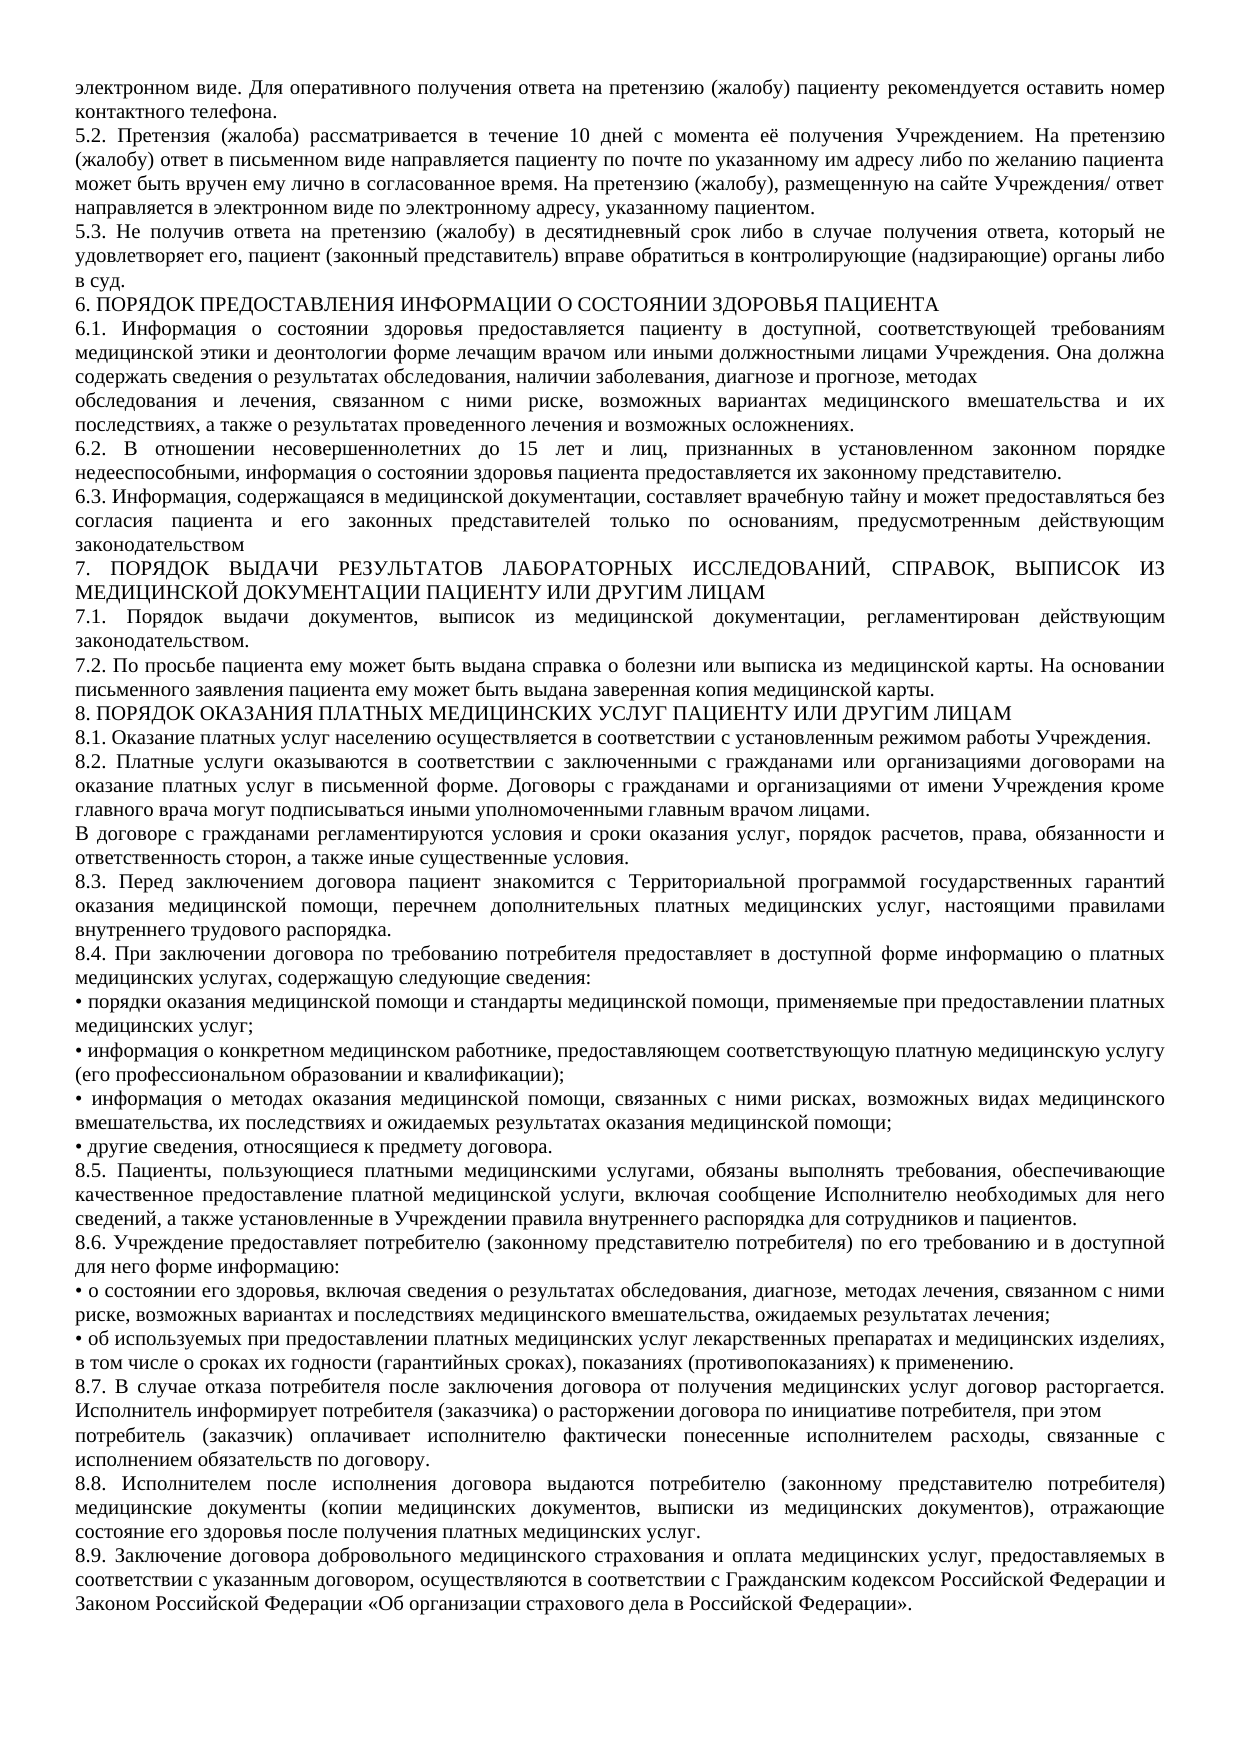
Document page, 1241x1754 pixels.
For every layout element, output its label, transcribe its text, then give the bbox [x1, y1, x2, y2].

text 8.3. Перед заключением договора пациент знакомится с Территориальной программой государственных гарантий оказания медицинской помощи, перечнем дополнительных платных медицинских услуг, настоящими правилами внутреннего трудового распорядка. [75, 869, 1165, 941]
text 8.4. При заключении договора по требованию потребителя предоставляет в доступной форме информацию о платных медицинских услугах, содержащую следующие сведения: [75, 941, 1165, 989]
text обследования и лечения, связанном с ними риске, возможных вариантах медицинского вмешательства и их последствиях, а также о результатах проведенного лечения и возможных осложнениях. [75, 388, 1165, 436]
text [75, 75, 1165, 123]
text 8.6. Учреждение предоставляет потребителю (законному представителю потребителя) по его требованию и в доступной для него форме информацию: [75, 1230, 1165, 1278]
text 5.3. Не получив ответа на претензию (жалобу) в десятидневный срок либо в случае получения ответа, который не удовлетворяет его, пациент (законный представитель) вправе обратиться в контролирующие (надзирающие) органы либо в суд. [75, 219, 1165, 292]
text • о состоянии его здоровья, включая сведения о результатах обследования, диагнозе, методах лечения, связанном с ними риске, возможных вариантах и последствиях медицинского вмешательства, ожидаемых результатах лечения; [75, 1278, 1165, 1326]
text • информация о конкретном медицинском работнике, предоставляющем соответствующую платную медицинскую услугу (его профессиональном образовании и квалификации); [75, 1037, 1165, 1086]
text 8.9. Заключение договора добровольного медицинского страхования и оплата медицинских услуг, предоставляемых в соответствии с указанным договором, осуществляются в соответствии с Гражданским кодексом Российской Федерации и Законом Российской Федерации «Об организации страхового дела в Российской Федерации». [75, 1543, 1165, 1615]
text 8.5. Пациенты, пользующиеся платными медицинскими услугами, обязаны выполнять требования, обеспечивающие качественное предоставление платной медицинской услуги, включая сообщение Исполнителю необходимых для него сведений, а также установленные в Учреждении правила внутреннего распорядка для сотрудников и пациентов. [75, 1158, 1165, 1230]
text • об используемых при предоставлении платных медицинских услуг лекарственных препаратах и медицинских изделиях, в том числе о сроках их годности (гарантийных сроках), показаниях (противопоказаниях) к применению. [75, 1326, 1165, 1374]
text 5.2. Претензия (жалоба) рассматривается в течение 10 дней с момента её получения Учреждением. На претензию (жалобу) ответ в письменном виде направляется пациенту по почте по указанному им адресу либо по желанию пациента может быть вручен ему лично в согласованное время. На претензию (жалобу), размещенную на сайте Учреждения/ ответ направляется в электронном виде по электронному адресу, указанному пациентом. [75, 123, 1165, 219]
text 8. ПОРЯДОК ОКАЗАНИЯ ПЛАТНЫХ МЕДИЦИНСКИХ УСЛУГ ПАЦИЕНТУ ИЛИ ДРУГИМ ЛИЦАМ [75, 701, 1165, 725]
text потребитель (заказчик) оплачивает исполнителю фактически понесенные исполнителем расходы, связанные с исполнением обязательств по договору. [75, 1422, 1165, 1471]
text 7.1. Порядок выдачи документов, выписок из медицинской документации, регламентирован действующим законодательством. [75, 604, 1165, 652]
text 8.8. Исполнителем после исполнения договора выдаются потребителю (законному представителю потребителя) медицинские документы (копии медицинских документов, выписки из медицинских документов), отражающие состояние его здоровья после получения платных медицинских услуг. [75, 1471, 1165, 1543]
text 8.2. Платные услуги оказываются в соответствии с заключенными с гражданами или организациями договорами на оказание платных услуг в письменной форме. Договоры с гражданами и организациями от имени Учреждения кроме главного врача могут подписываться иными уполномоченными главным врачом лицами. [75, 749, 1165, 821]
text 6. ПОРЯДОК ПРЕДОСТАВЛЕНИЯ ИНФОРМАЦИИ О СОСТОЯНИИ ЗДОРОВЬЯ ПАЦИЕНТА [75, 292, 1165, 316]
text В договоре с гражданами регламентируются условия и сроки оказания услуг, порядок расчетов, права, обязанности и ответственность сторон, а также иные существенные условия. [75, 821, 1165, 869]
text • информация о методах оказания медицинской помощи, связанных с ними рисках, возможных видах медицинского вмешательства, их последствиях и ожидаемых результатах оказания медицинской помощи; [75, 1086, 1165, 1134]
text • другие сведения, относящиеся к предмету договора. [75, 1134, 1165, 1158]
text • порядки оказания медицинской помощи и стандарты медицинской помощи, применяемые при предоставлении платных медицинских услуг; [75, 989, 1165, 1037]
text 8.1. Оказание платных услуг населению осуществляется в соответствии с установленным режимом работы Учреждения. [75, 725, 1165, 749]
text 6.2. В отношении несовершеннолетних до 15 лет и лиц, признанных в установленном законном порядке недееспособными, информация о состоянии здоровья пациента предоставляется их законному представителю. [75, 436, 1165, 484]
text 7.2. По просьбе пациента ему может быть выдана справка о болезни или выписка из медицинской карты. На основании письменного заявления пациента ему может быть выдана заверенная копия медицинской карты. [75, 652, 1165, 701]
text 8.7. В случае отказа потребителя после заключения договора от получения медицинских услуг договор расторгается. Исполнитель информирует потребителя (заказчика) о расторжении договора по инициативе потребителя, при этом [75, 1374, 1165, 1422]
text 6.3. Информация, содержащаяся в медицинской документации, составляет врачебную тайну и может предоставляться без согласия пациента и его законных представителей только по основаниям, предусмотренным действующим законодательством [75, 484, 1165, 556]
text 7. ПОРЯДОК ВЫДАЧИ РЕЗУЛЬТАТОВ ЛАБОРАТОРНЫХ ИССЛЕДОВАНИЙ, СПРАВОК, ВЫПИСОК ИЗ МЕДИЦИНСКОЙ ДОКУМЕНТАЦИИ ПАЦИЕНТУ ИЛИ ДРУГИМ ЛИЦАМ [75, 556, 1165, 604]
text 6.1. Информация о состоянии здоровья предоставляется пациенту в доступной, соответствующей требованиям медицинской этики и деонтологии форме лечащим врачом или иными должностными лицами Учреждения. Она должна содержать сведения о результатах обследования, наличии заболевания, диагнозе и прогнозе, методах [75, 316, 1165, 388]
